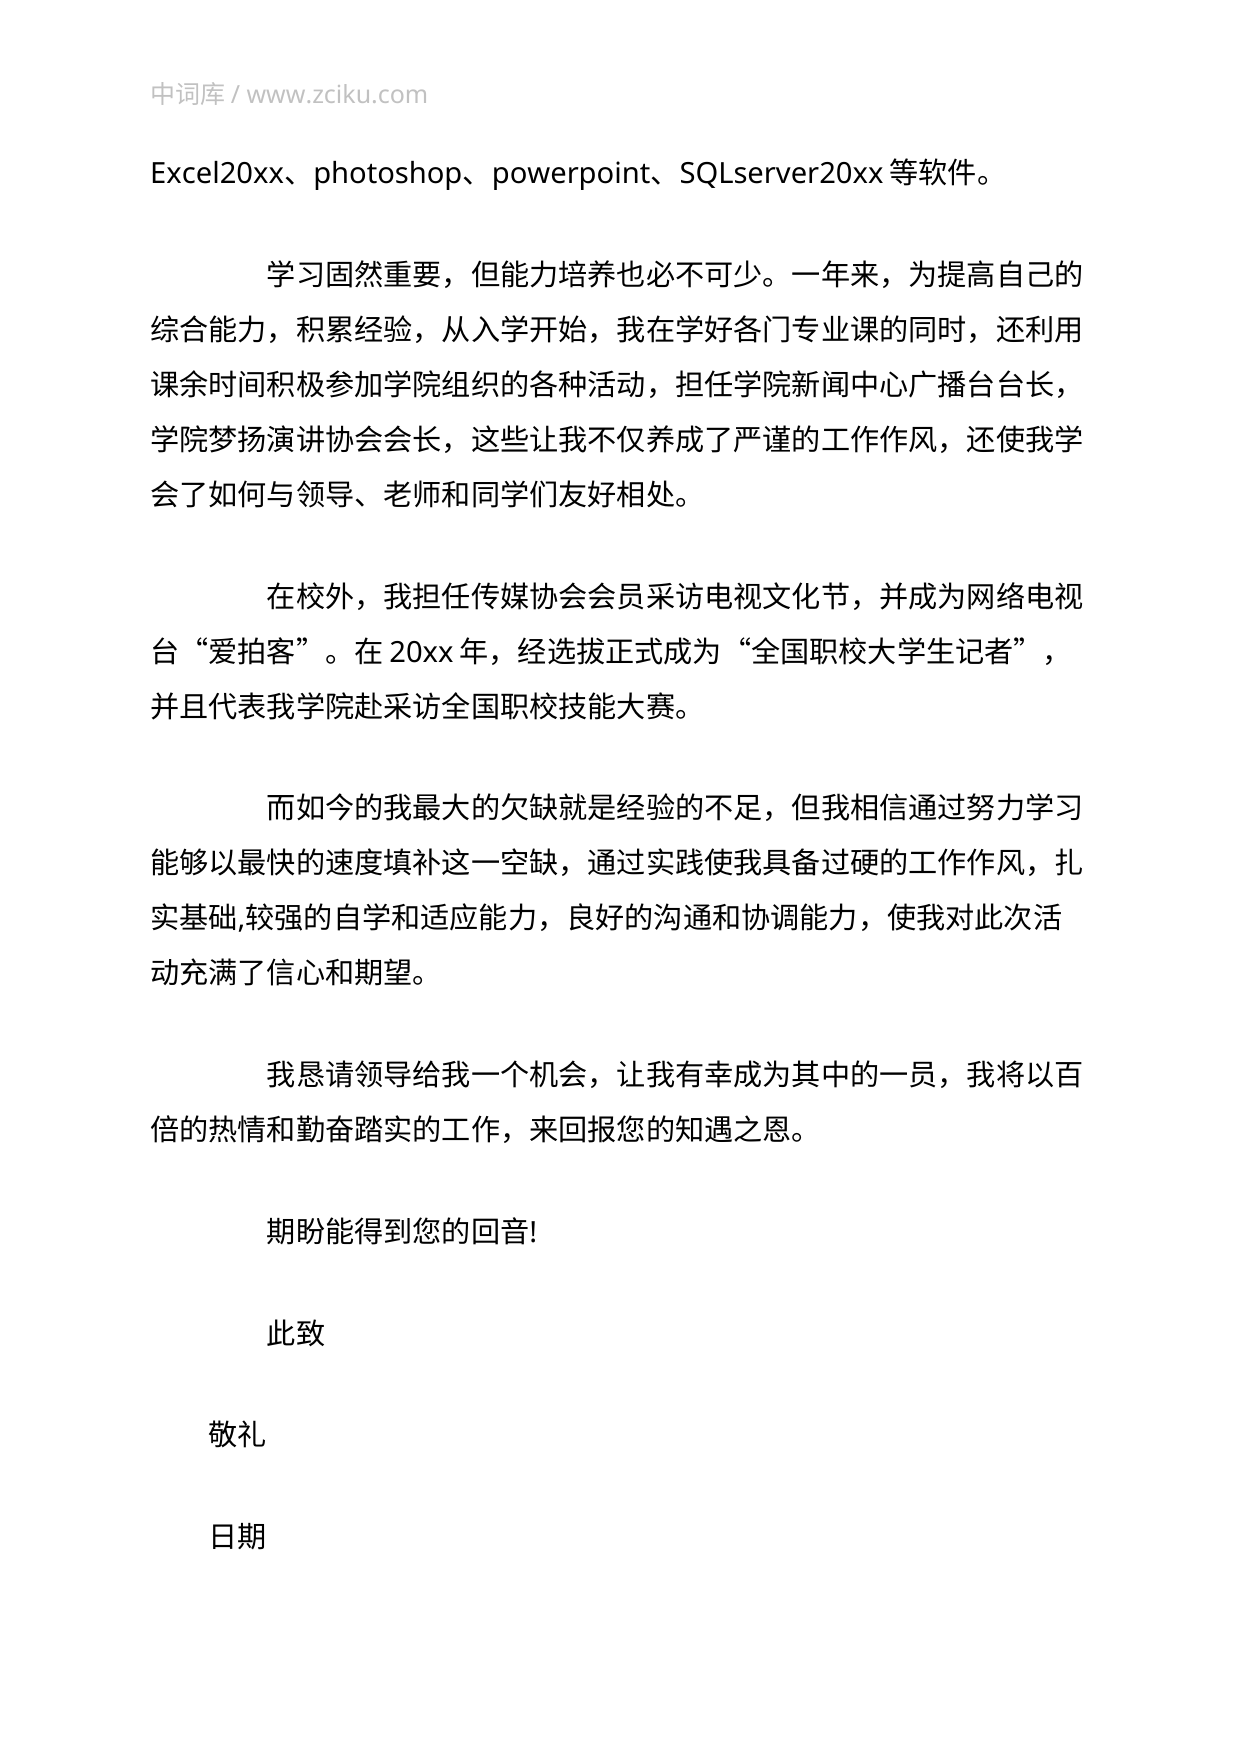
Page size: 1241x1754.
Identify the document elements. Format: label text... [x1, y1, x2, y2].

text 期盼能得到您的回音! [150, 1208, 1090, 1251]
text 在校外，我担任传媒协会会员采访电视文化节，并成为网络电视台“爱拍客”。在20xx年，经选拔正式成为“全国职校大学生记者”，并且代表我学院赴采访全国职校技能大赛。 [150, 573, 1090, 726]
text 敬礼 [150, 1412, 1090, 1454]
text 我恳请领导给我一个机会，让我有幸成为其中的一员，我将以百倍的热情和勤奋踏实的工作，来回报您的知遇之恩。 [150, 1052, 1090, 1149]
text 日期 [150, 1514, 1090, 1556]
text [150, 150, 1090, 192]
text 此致 [150, 1310, 1090, 1352]
text 而如今的我最大的欠缺就是经验的不足，但我相信通过努力学习能够以最快的速度填补这一空缺，通过实践使我具备过硬的工作作风，扎实基础,较强的自学和适应能力，良好的沟通和协调能力，使我对此次活动充满了信心和期望。 [150, 785, 1090, 992]
text 学习固然重要，但能力培养也必不可少。一年来，为提高自己的综合能力，积累经验，从入学开始，我在学好各门专业课的同时，还利用课余时间积极参加学院组织的各种活动，担任学院新闻中心广播台台长，学院梦扬演讲协会会长，这些让我不仅养成了严谨的工作作风，还使我学会了如何与领导、老师和同学们友好相处。 [150, 252, 1090, 514]
